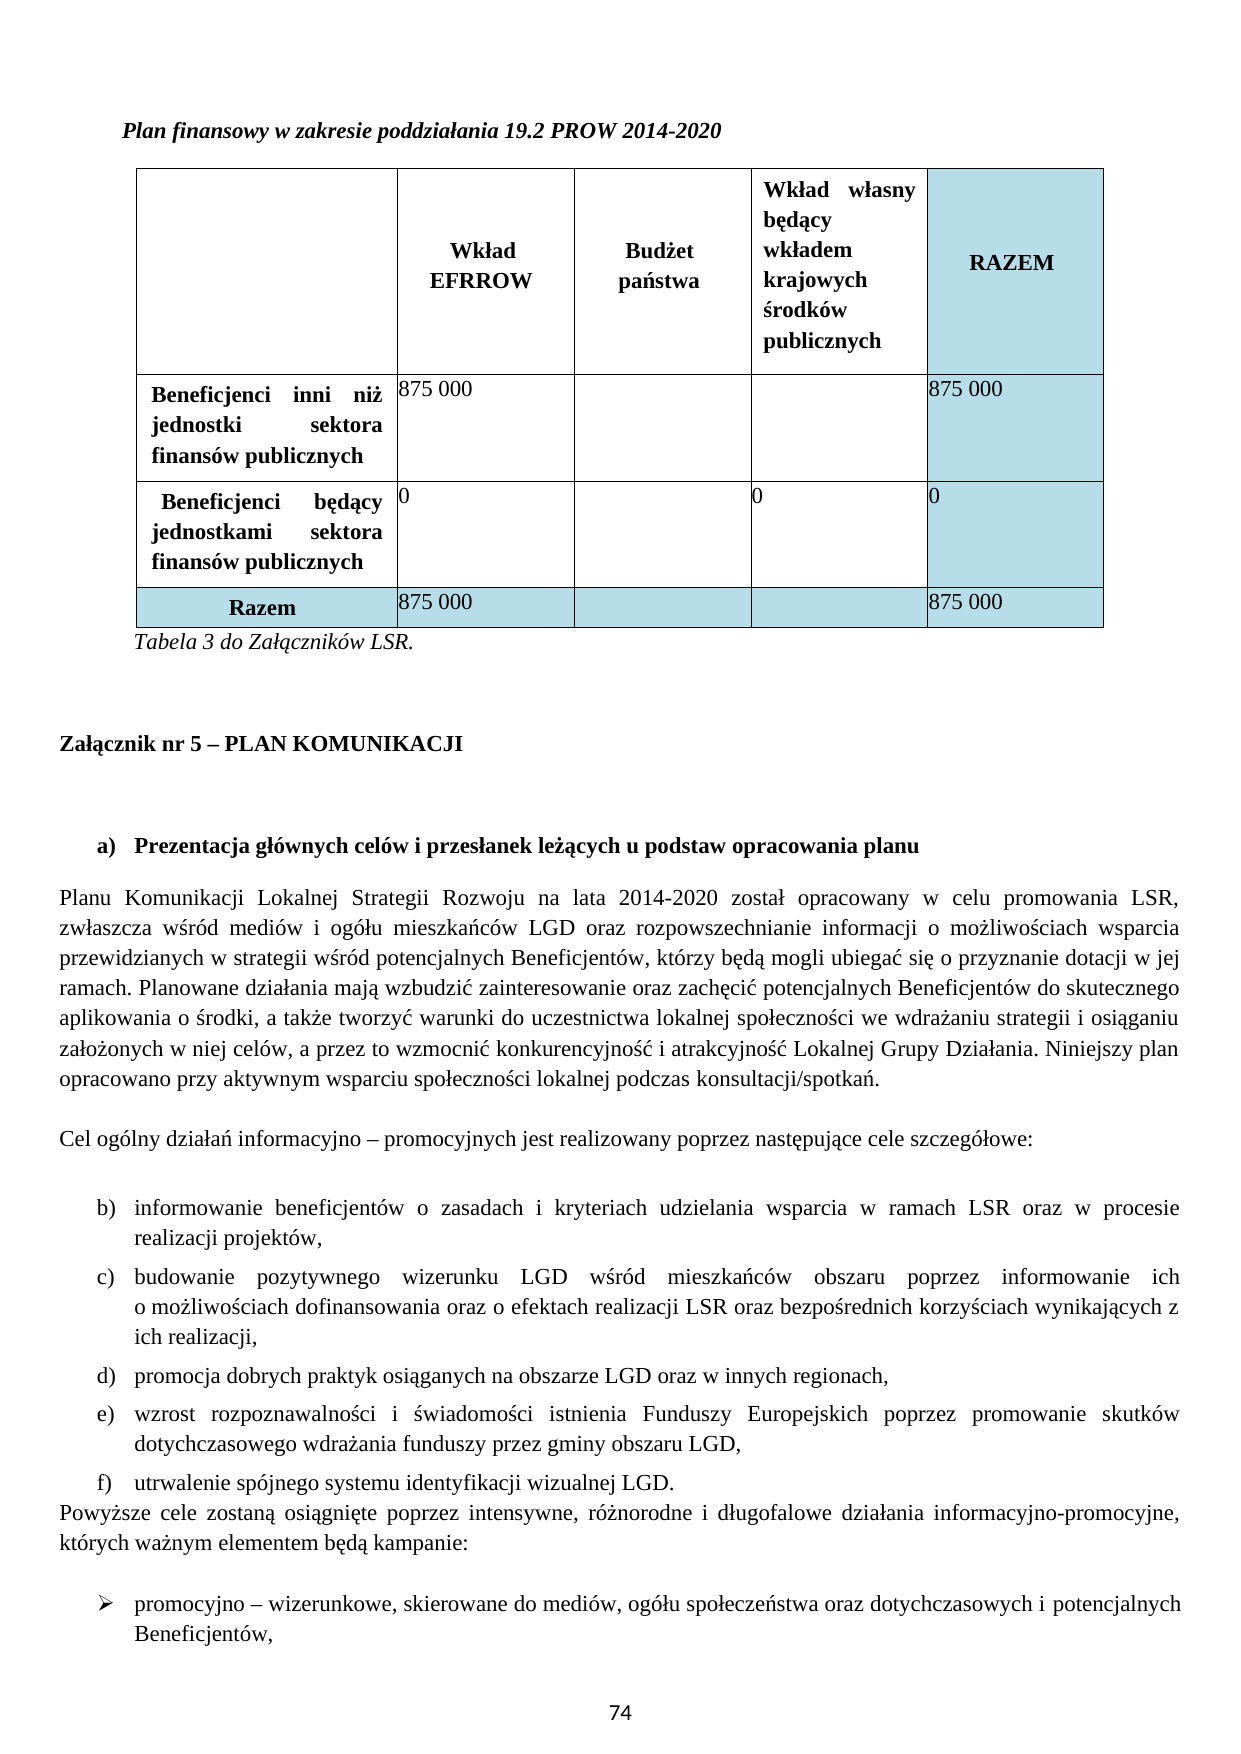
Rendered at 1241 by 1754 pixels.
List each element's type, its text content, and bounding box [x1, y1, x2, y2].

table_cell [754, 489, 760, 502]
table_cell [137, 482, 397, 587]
list promocyjno – wizerunkowe, skierowane do mediów, ogółu społeczeństwa oraz dotychczasowych i potencjalnych Beneficjentów, [97, 1590, 1181, 1646]
list Prezentacja głównych celów i przesłanek leżących u podstaw opracowania planu [97, 832, 1181, 859]
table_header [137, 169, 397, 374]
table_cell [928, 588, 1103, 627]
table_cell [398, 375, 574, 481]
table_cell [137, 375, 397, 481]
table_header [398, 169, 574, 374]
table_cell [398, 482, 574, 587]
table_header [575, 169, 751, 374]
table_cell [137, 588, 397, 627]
list promocja dobrych praktyk osiąganych na obszarze LGD oraz w innych regionach, [97, 1362, 1181, 1388]
text Cel ogólny działań informacyjno – promocyjnych jest realizowany poprzez następujące cele szczegółowe: [59, 1125, 1181, 1152]
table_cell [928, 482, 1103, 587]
text Załącznik nr 5 – PLAN KOMUNIKACJI [59, 730, 1181, 757]
text Planu Komunikacji Lokalnej Strategii Rozwoju na lata 2014-2020 został opracowany w celu promowania LSR, zwłaszcza wśród mediów i ogółu mieszkańców LGD oraz rozpowszechnianie informacji o możliwościach wsparcia przewidzianych w strategii wśród potencjalnych Beneficjentów, którzy będą mogli ubiegać się o przyznanie dotacji w jej ramach. Planowane działania mają wzbudzić zainteresowanie oraz zachęcić potencjalnych Beneficjentów do skutecznego aplikowania o środki, a także tworzyć warunki do uczestnictwa lokalnej społeczności we wdrażaniu strategii i osiąganiu założonych w niej celów, a przez to wzmocnić konkurencyjność i atrakcyjność Lokalnej Grupy Działania. Niniejszy plan opracowano przy aktywnym wsparciu społeczności lokalnej podczas konsultacji/spotkań. [59, 883, 1181, 1091]
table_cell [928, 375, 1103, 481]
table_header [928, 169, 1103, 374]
text Plan finansowy w zakresie poddziałania 19.2 PROW 2014-2020 [82, 117, 1181, 144]
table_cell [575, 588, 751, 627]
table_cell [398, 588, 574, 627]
list utrwalenie spójnego systemu identyfikacji wizualnej LGD. [97, 1469, 1181, 1495]
list informowanie beneficjentów o zasadach i kryteriach udzielania wsparcia w ramach LSR oraz w procesie realizacji projektów, [97, 1194, 1181, 1251]
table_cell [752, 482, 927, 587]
text Tabela 3 do Załączników LSR. [59, 628, 1181, 655]
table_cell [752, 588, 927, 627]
list budowanie pozytywnego wizerunku LGD wśród mieszkańców obszaru poprzez informowanie ich o możliwościach dofinansowania oraz o efektach realizacji LSR oraz bezpośrednich korzyściach wynikających z ich realizacji, [97, 1263, 1181, 1349]
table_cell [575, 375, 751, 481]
list wzrost rozpoznawalności i świadomości istnienia Funduszy Europejskich poprzez promowanie skutków dotychczasowego wdrażania funduszy przez gminy obszaru LGD, [97, 1400, 1181, 1457]
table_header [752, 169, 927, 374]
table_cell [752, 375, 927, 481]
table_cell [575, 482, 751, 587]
text Powyższe cele zostaną osiągnięte poprzez intensywne, różnorodne i długofalowe działania informacyjno-promocyjne, których ważnym elementem będą kampanie: [59, 1499, 1181, 1556]
